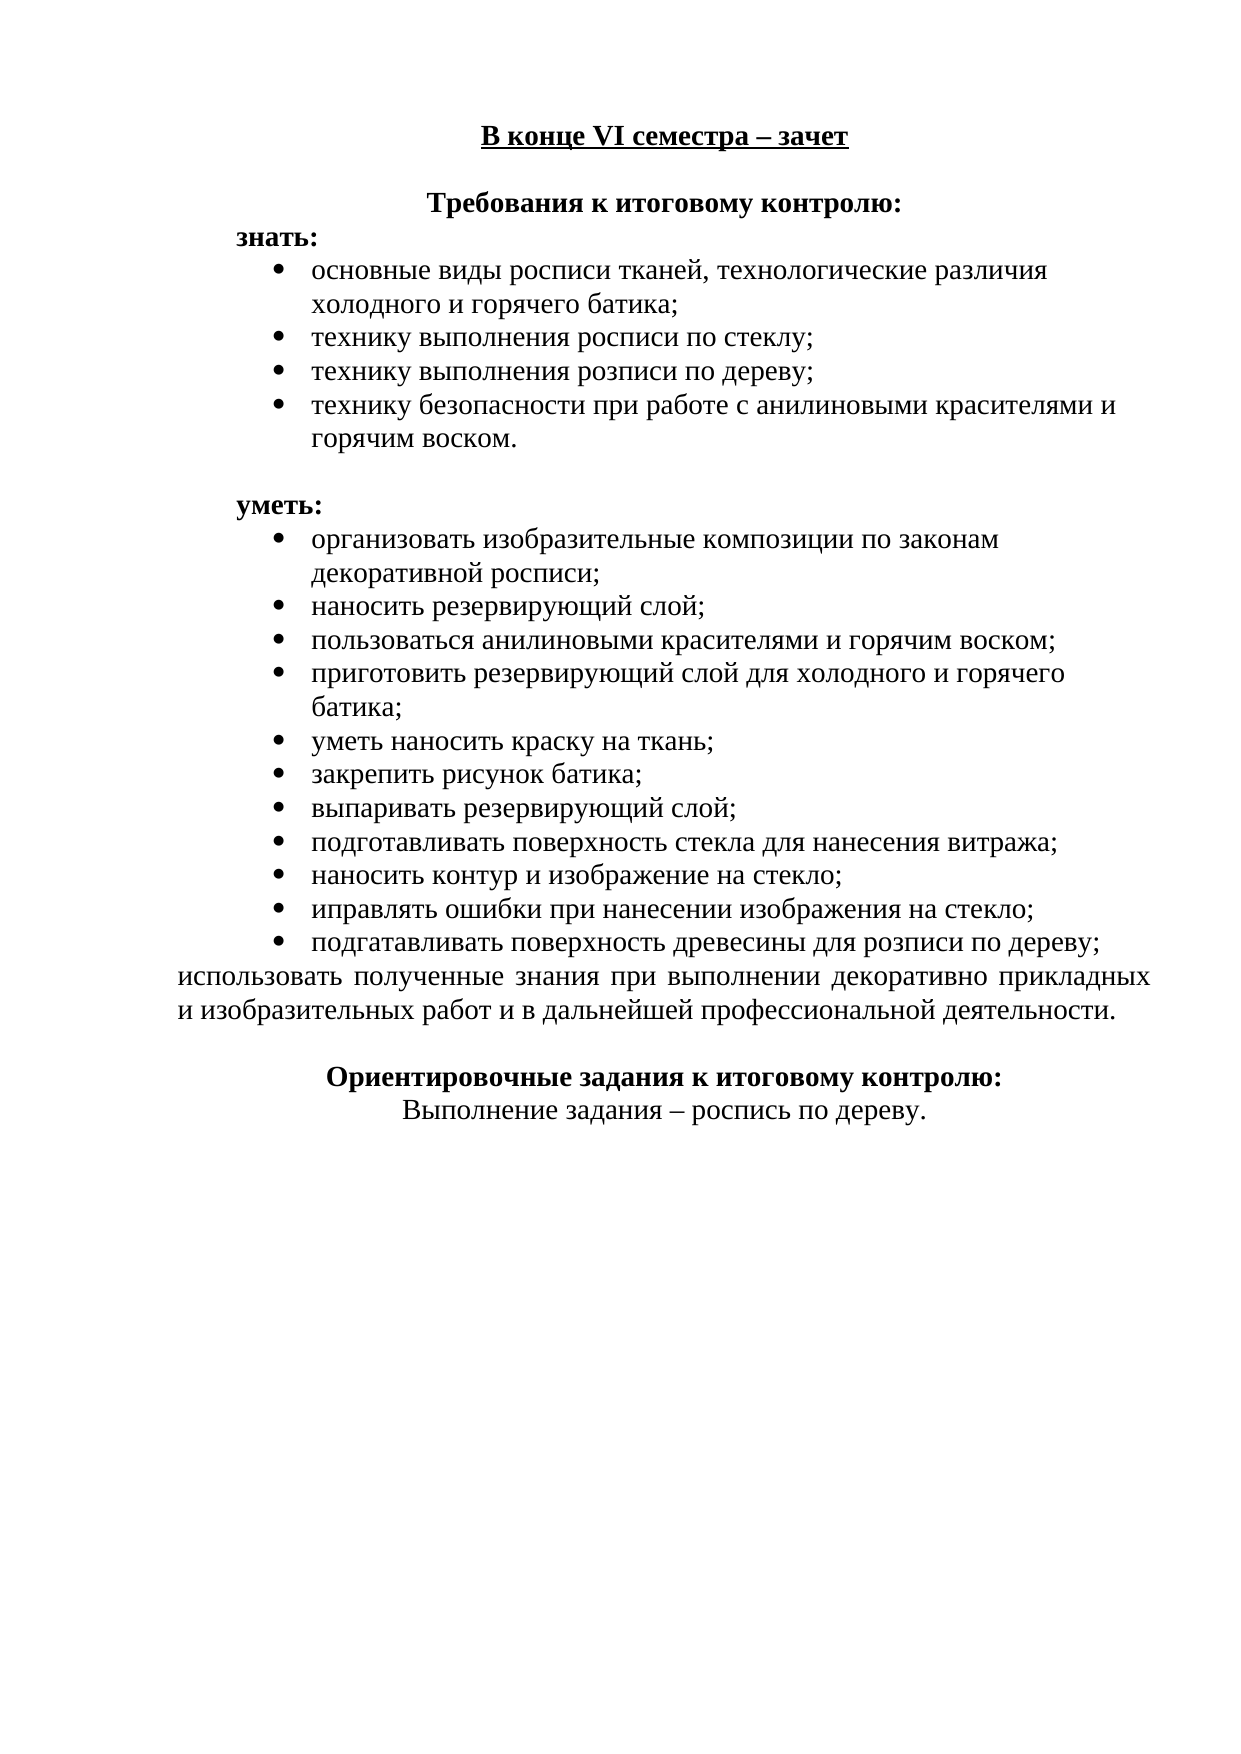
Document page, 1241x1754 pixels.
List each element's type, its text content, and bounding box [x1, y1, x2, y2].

text Выполнение задания – роспись по дереву. [177, 1092, 1152, 1126]
list технику выполнения росписи по стеклу; [274, 319, 1152, 353]
text Требования к итоговому контролю: [177, 185, 1152, 219]
list иправлять ошибки при нанесении изображения на стекло; [274, 891, 1152, 924]
list выпаривать резервирующий слой; [274, 790, 1152, 824]
text уметь: [177, 487, 1152, 521]
list наносить контур и изображение на стекло; [274, 857, 1152, 891]
list технику выполнения розписи по дереву; [274, 353, 1152, 387]
text знать: [177, 219, 1152, 252]
list уметь наносить краску на ткань; [274, 723, 1152, 756]
list пользоваться анилиновыми красителями и горячим воском; [274, 622, 1152, 656]
list основные виды росписи тканей, технологические различия холодного и горячего батика; [274, 252, 1152, 319]
list наносить резервирующий слой; [274, 588, 1152, 622]
list организовать изобразительные композиции по законам декоративной росписи; [274, 521, 1152, 588]
text Ориентировочные задания к итоговому контролю: [177, 1059, 1152, 1092]
list подготавливать поверхность стекла для нанесения витража; [274, 824, 1152, 857]
list подгатавливать поверхность древесины для розписи по дереву; [274, 924, 1152, 958]
list технику безопасности при работе с анилиновыми красителями и горячим воском. [274, 387, 1152, 454]
text В конце VI семестра – зачет [177, 118, 1152, 152]
list закрепить рисунок батика; [274, 756, 1152, 790]
list приготовить резервирующий слой для холодного и горячего батика; [274, 656, 1152, 723]
text использовать полученные знания при выполнении декоративно прикладных и изобразительных работ и в дальнейшей профессиональной деятельности. [177, 958, 1152, 1025]
